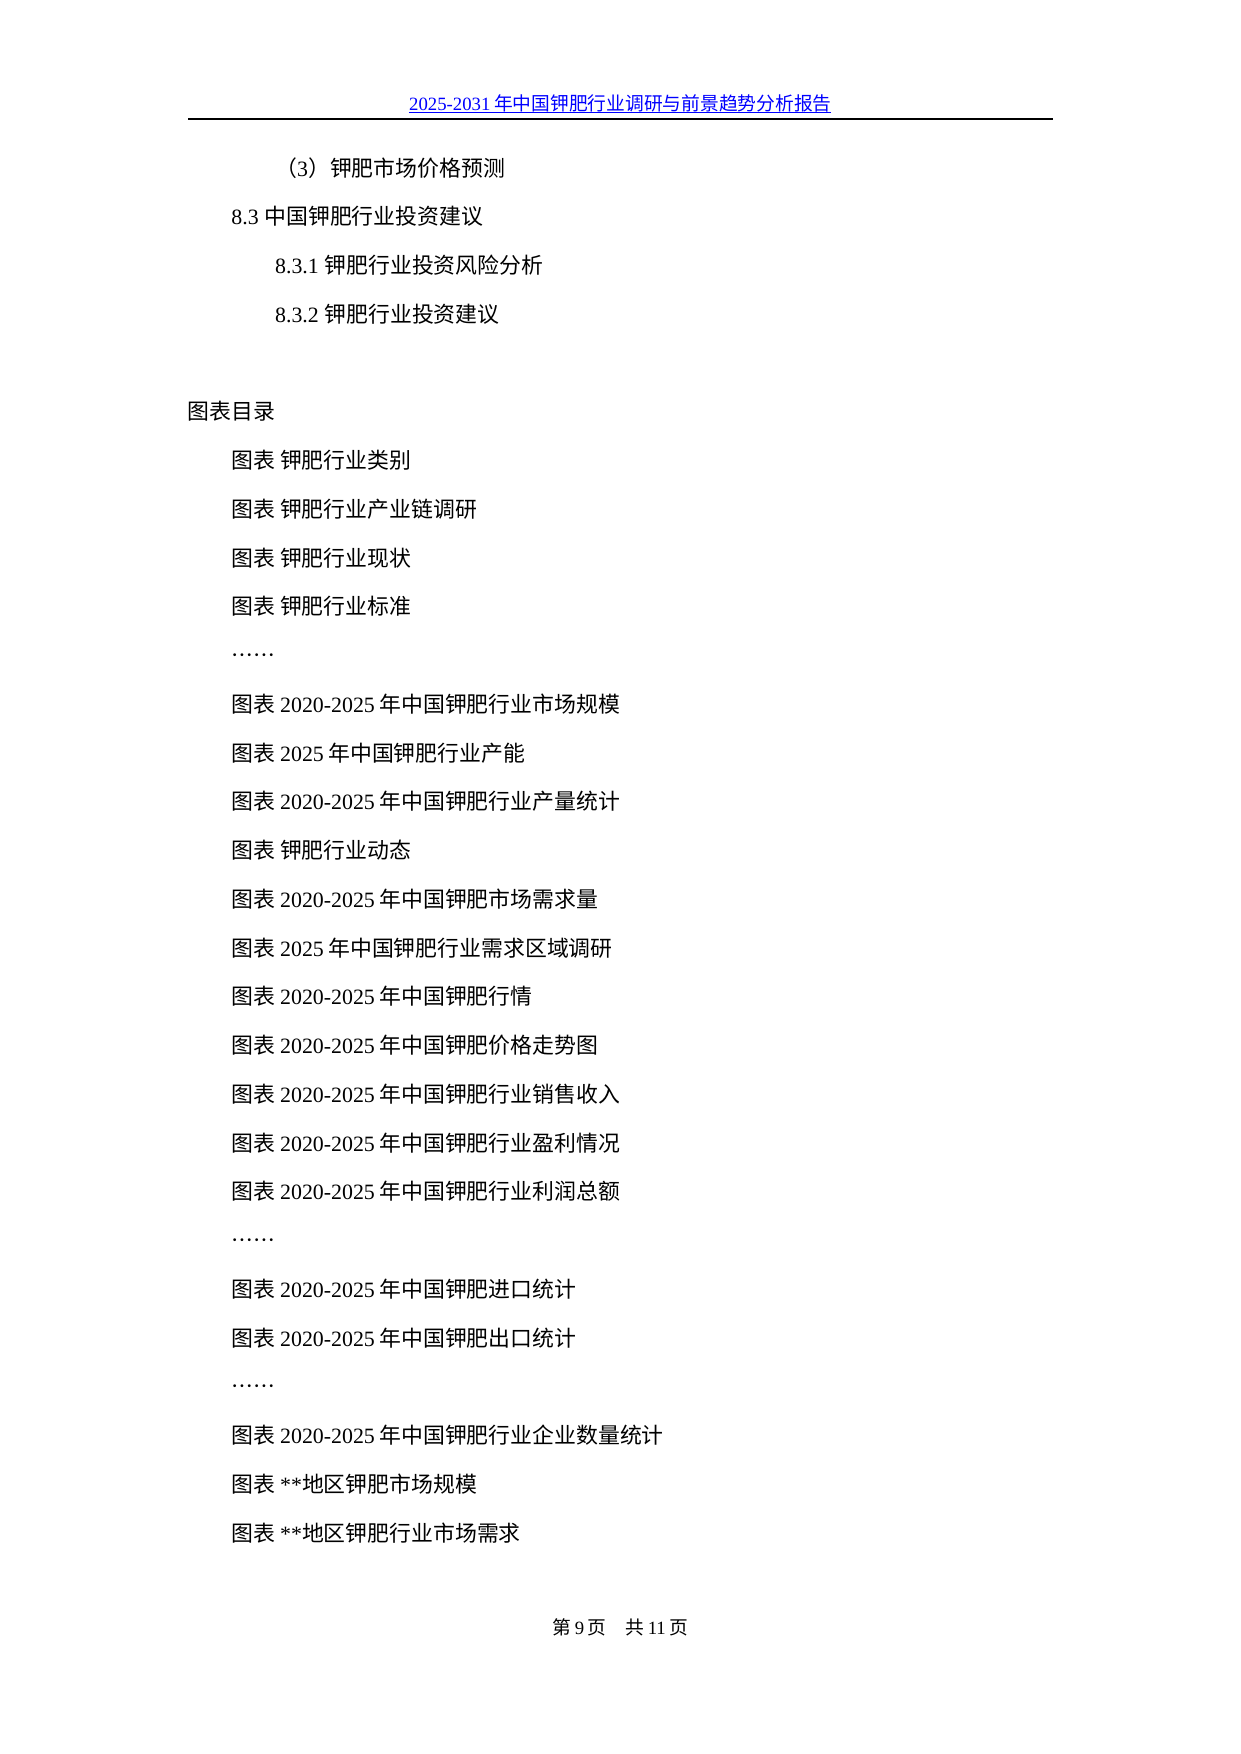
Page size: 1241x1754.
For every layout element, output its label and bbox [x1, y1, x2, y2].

text [187, 150, 1053, 1548]
